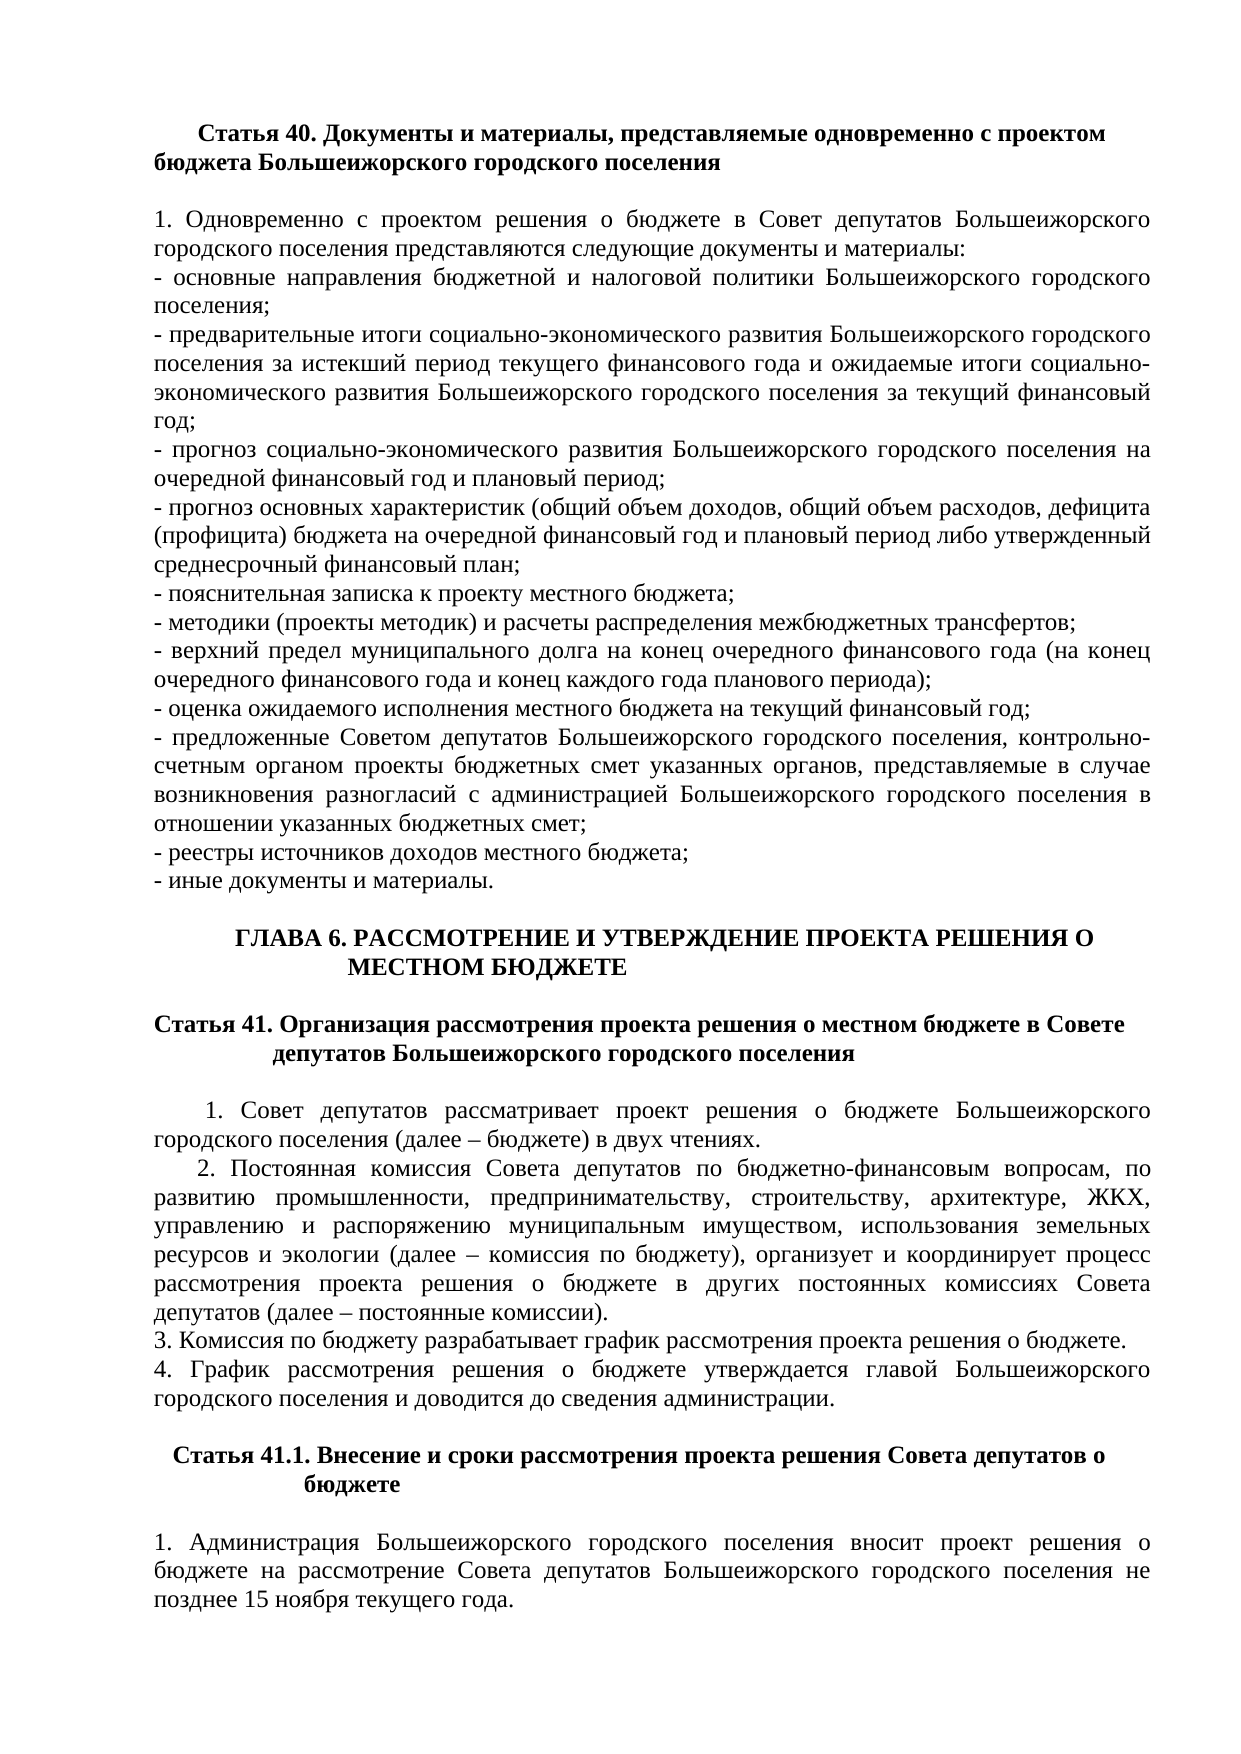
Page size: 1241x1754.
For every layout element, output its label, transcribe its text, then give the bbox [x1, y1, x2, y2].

text депутатов Большеижорского городского поселения [153, 1038, 1152, 1067]
text 1. Администрация Большеижорского городского поселения вносит проект решения о бюджете на рассмотрение Совета депутатов Большеижорского городского поселения не позднее 15 ноября текущего года. [153, 1527, 1152, 1613]
text 2. Постоянная комиссия Совета депутатов по бюджетно-финансовым вопросам, по развитию промышленности, предпринимательству, строительству, архитектуре, ЖКХ, управлению и распоряжению муниципальным имуществом, использования земельных ресурсов и экологии (далее – комиссия по бюджету), организует и координирует процесс рассмотрения проекта решения о бюджете в других постоянных комиссиях Совета депутатов (далее – постоянные комиссии). [153, 1153, 1152, 1326]
text - пояснительная записка к проекту местного бюджета; [153, 578, 1152, 607]
text Статья 41.1. Внесение и сроки рассмотрения проекта решения Совета депутатов о [153, 1441, 1152, 1469]
text МЕСТНОМ БЮДЖЕТЕ [153, 952, 1152, 981]
text Статья 40. Документы и материалы, представляемые одновременно с проектом [153, 118, 1152, 147]
text - иные документы и материалы. [153, 866, 1152, 894]
text - верхний предел муниципального долга на конец очередного финансового года (на конец очередного финансового года и конец каждого года планового периода); [153, 636, 1152, 693]
text - прогноз основных характеристик (общий объем доходов, общий объем расходов, дефицита (профицита) бюджета на очередной финансовый год и плановый период либо утвержденный среднесрочный финансовый план; [153, 492, 1152, 578]
text - методики (проекты методик) и расчеты распределения межбюджетных трансфертов; [153, 607, 1152, 636]
text - основные направления бюджетной и налоговой политики Большеижорского городского поселения; [153, 262, 1152, 319]
text 1. Одновременно с проектом решения о бюджете в Совет депутатов Большеижорского городского поселения представляются следующие документы и материалы: [153, 204, 1152, 262]
text - прогноз социально-экономического развития Большеижорского городского поселения на очередной финансовый год и плановый период; [153, 434, 1152, 492]
text 4. График рассмотрения решения о бюджете утверждается главой Большеижорского городского поселения и доводится до сведения администрации. [153, 1354, 1152, 1412]
text бюджета Большеижорского городского поселения [153, 147, 1152, 176]
text - предварительные итоги социально-экономического развития Большеижорского городского поселения за истекший период текущего финансового года и ожидаемые итоги социально-экономического развития Большеижорского городского поселения за текущий финансовый год; [153, 319, 1152, 434]
text - реестры источников доходов местного бюджета; [153, 837, 1152, 866]
text ГЛАВА 6. РАССМОТРЕНИЕ И УТВЕРЖДЕНИЕ ПРОЕКТА РЕШЕНИЯ О [153, 923, 1152, 952]
text бюджете [153, 1469, 1152, 1498]
text Статья 41. Организация рассмотрения проекта решения о местном бюджете в Совете [153, 1009, 1152, 1038]
text - оценка ожидаемого исполнения местного бюджета на текущий финансовый год; [153, 693, 1152, 722]
text 1. Совет депутатов рассматривает проект решения о бюджете Большеижорского городского поселения (далее – бюджете) в двух чтениях. [153, 1096, 1152, 1153]
text - предложенные Советом депутатов Большеижорского городского поселения, контрольно-счетным органом проекты бюджетных смет указанных органов, представляемые в случае возникновения разногласий с администрацией Большеижорского городского поселения в отношении указанных бюджетных смет; [153, 722, 1152, 837]
text 3. Комиссия по бюджету разрабатывает график рассмотрения проекта решения о бюджете. [153, 1326, 1152, 1354]
